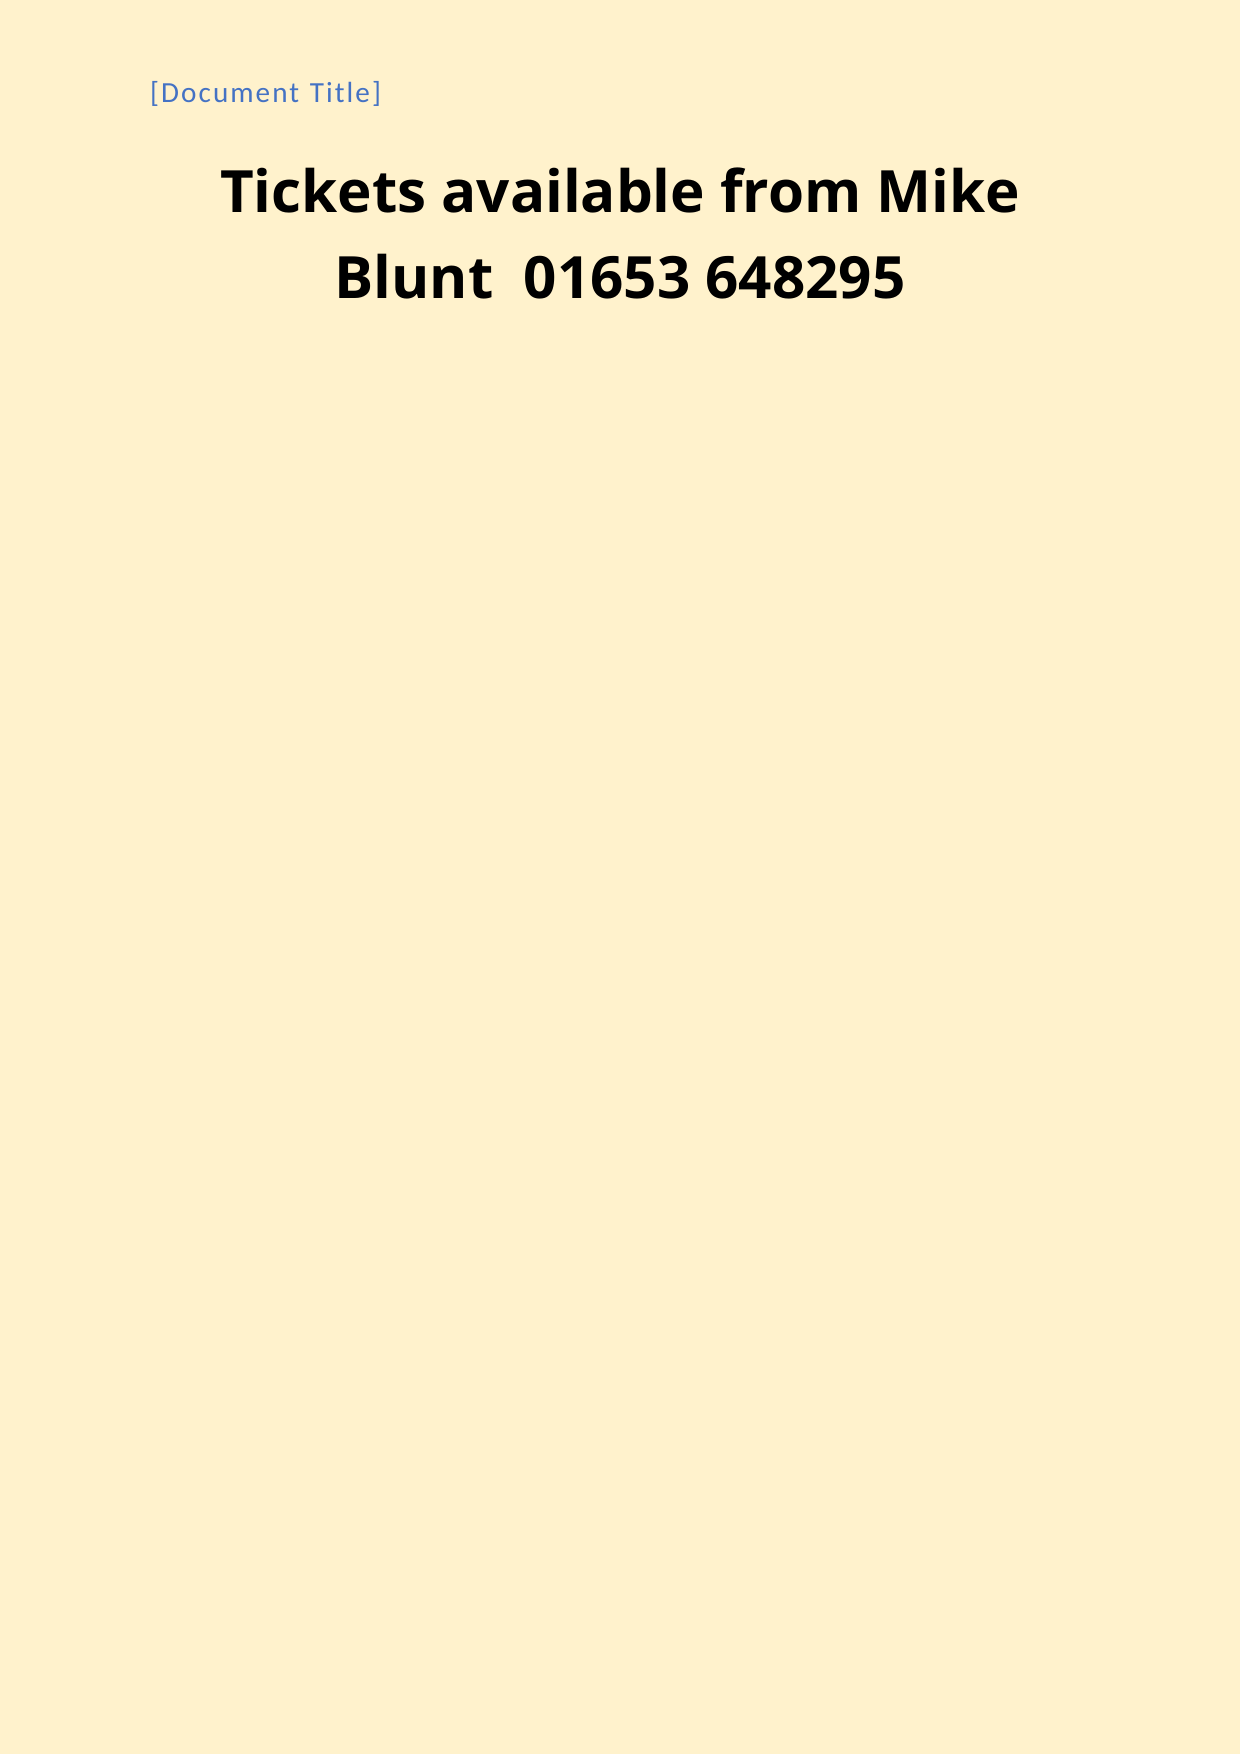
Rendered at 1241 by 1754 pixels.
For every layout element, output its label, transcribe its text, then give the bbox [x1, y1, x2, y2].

text Tickets available from Mike Blunt 01653 648295 [150, 150, 1090, 315]
